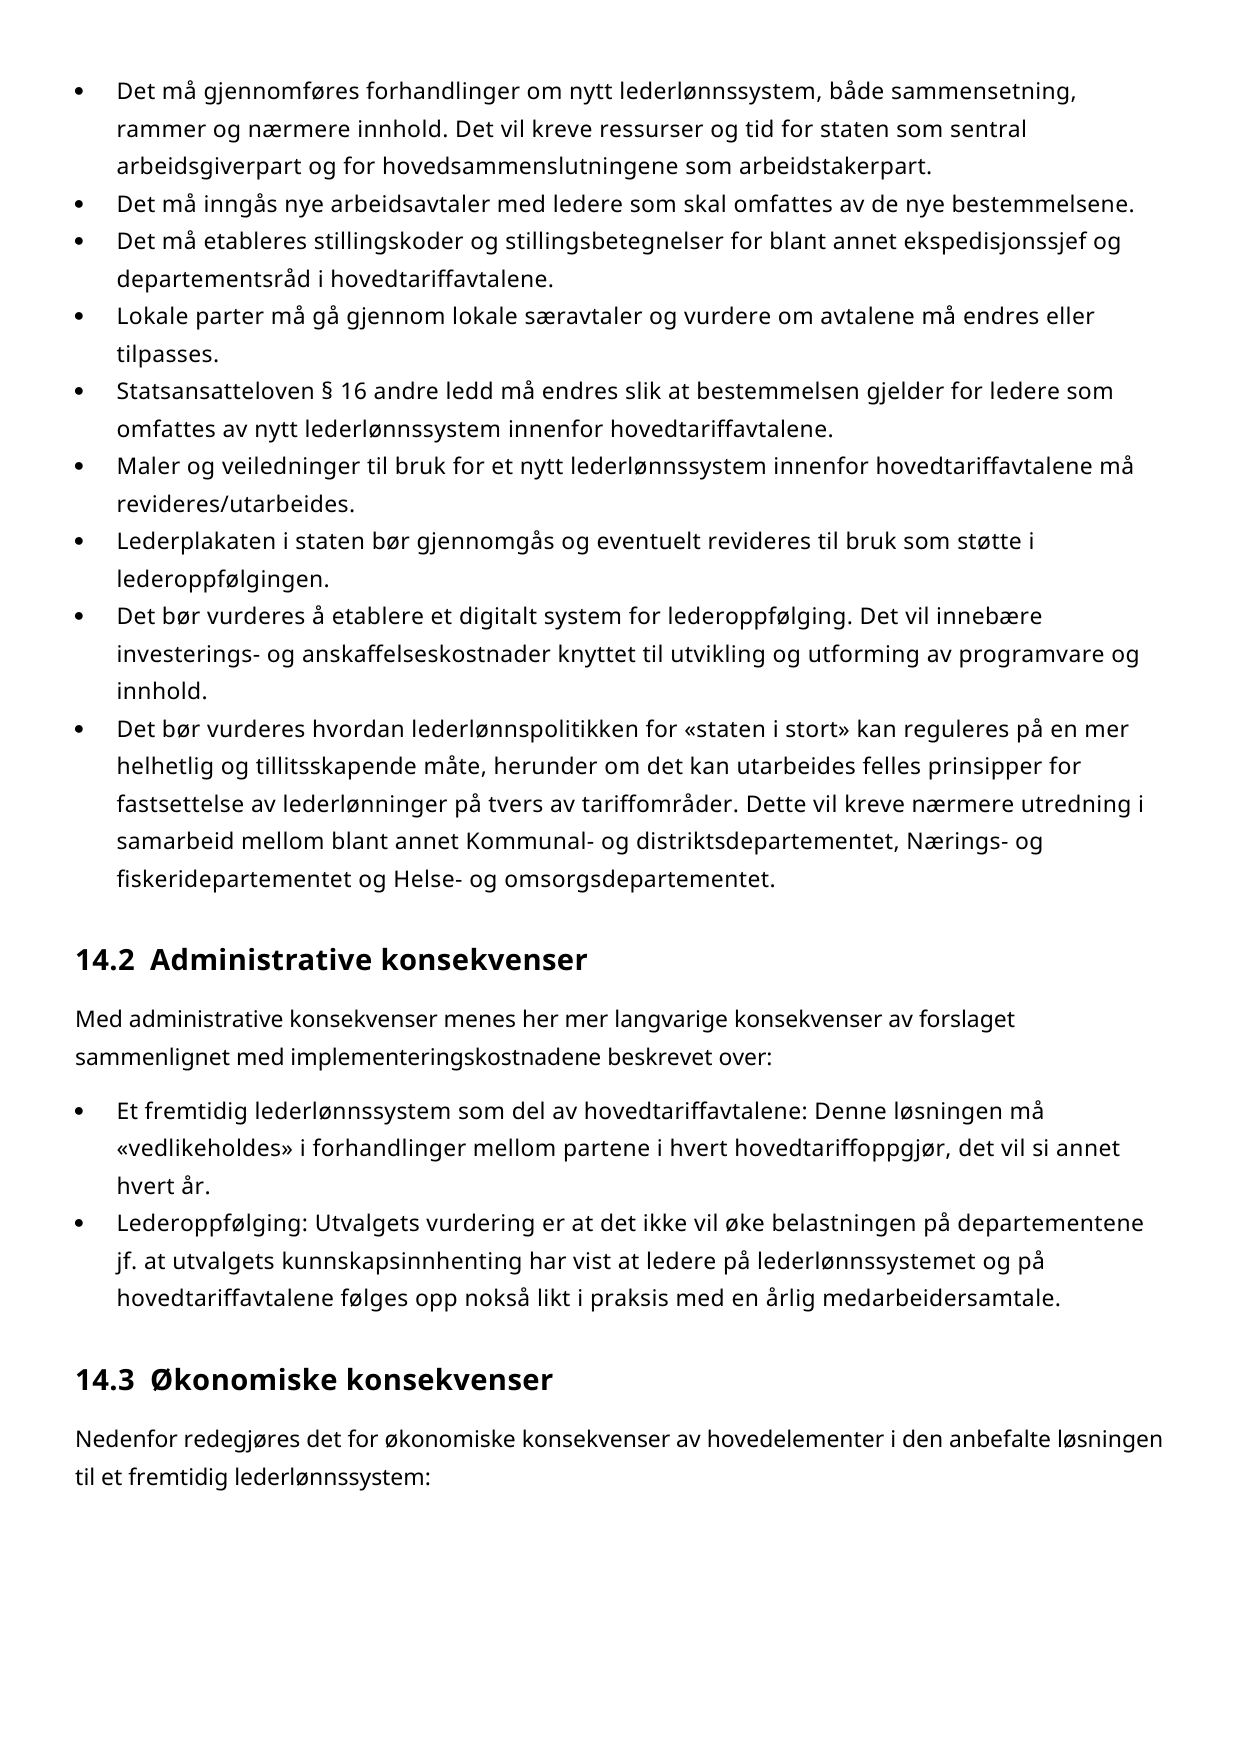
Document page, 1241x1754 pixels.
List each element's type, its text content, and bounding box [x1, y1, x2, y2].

text Nedenfor redegjøres det for økonomiske konsekvenser av hovedelementer i den anbefalte løsningen til et fremtidig lederlønnssystem: [75, 1423, 1165, 1492]
list Det må etableres stillingskoder og stillingsbetegnelser for blant annet ekspedisjonssjef og departementsråd i hovedtariffavtalene. [75, 225, 1165, 294]
list Lederoppfølging: Utvalgets vurdering er at det ikke vil øke belastningen på departementene jf. at utvalgets kunnskapsinnhenting har vist at ledere på lederlønnssystemet og på hovedtariffavtalene følges opp nokså likt i praksis med en årlig medarbeidersamtale. [75, 1207, 1165, 1314]
list Det bør vurderes hvordan lederlønnspolitikken for «staten i stort» kan reguleres på en mer helhetlig og tillitsskapende måte, herunder om det kan utarbeides felles prinsipper for fastsettelse av lederlønninger på tvers av tariffområder. Dette vil kreve nærmere utredning i samarbeid mellom blant annet Kommunal- og distriktsdepartementet, Nærings- og fiskeridepartementet og Helse- og omsorgsdepartementet. [75, 712, 1165, 894]
list Lokale parter må gå gjennom lokale særavtaler og vurdere om avtalene må endres eller tilpasses. [75, 300, 1165, 369]
list Det må gjennomføres forhandlinger om nytt lederlønnssystem, både sammensetning, rammer og nærmere innhold. Det vil kreve ressurser og tid for staten som sentral arbeidsgiverpart og for hovedsammenslutningene som arbeidstakerpart. [75, 75, 1165, 181]
list Et fremtidig lederlønnssystem som del av hovedtariffavtalene: Denne løsningen må «vedlikeholdes» i forhandlinger mellom partene i hvert hovedtariffoppgjør, det vil si annet hvert år. [75, 1095, 1165, 1201]
text Med administrative konsekvenser menes her mer langvarige konsekvenser av forslaget sammenlignet med implementeringskostnadene beskrevet over: [75, 1003, 1165, 1072]
subtitle Administrative konsekvenser [75, 939, 1165, 979]
list Lederplakaten i staten bør gjennomgås og eventuelt revideres til bruk som støtte i lederoppfølgingen. [75, 525, 1165, 594]
list Det må inngås nye arbeidsavtaler med ledere som skal omfattes av de nye bestemmelsene. [75, 187, 1165, 219]
list Statsansatteloven § 16 andre ledd må endres slik at bestemmelsen gjelder for ledere som omfattes av nytt lederlønnssystem innenfor hovedtariffavtalene. [75, 375, 1165, 444]
subtitle Økonomiske konsekvenser [75, 1359, 1165, 1399]
list Maler og veiledninger til bruk for et nytt lederlønnssystem innenfor hovedtariffavtalene må revideres/utarbeides. [75, 450, 1165, 519]
list Det bør vurderes å etablere et digitalt system for lederoppfølging. Det vil innebære investerings- og anskaffelseskostnader knyttet til utvikling og utforming av programvare og innhold. [75, 600, 1165, 706]
